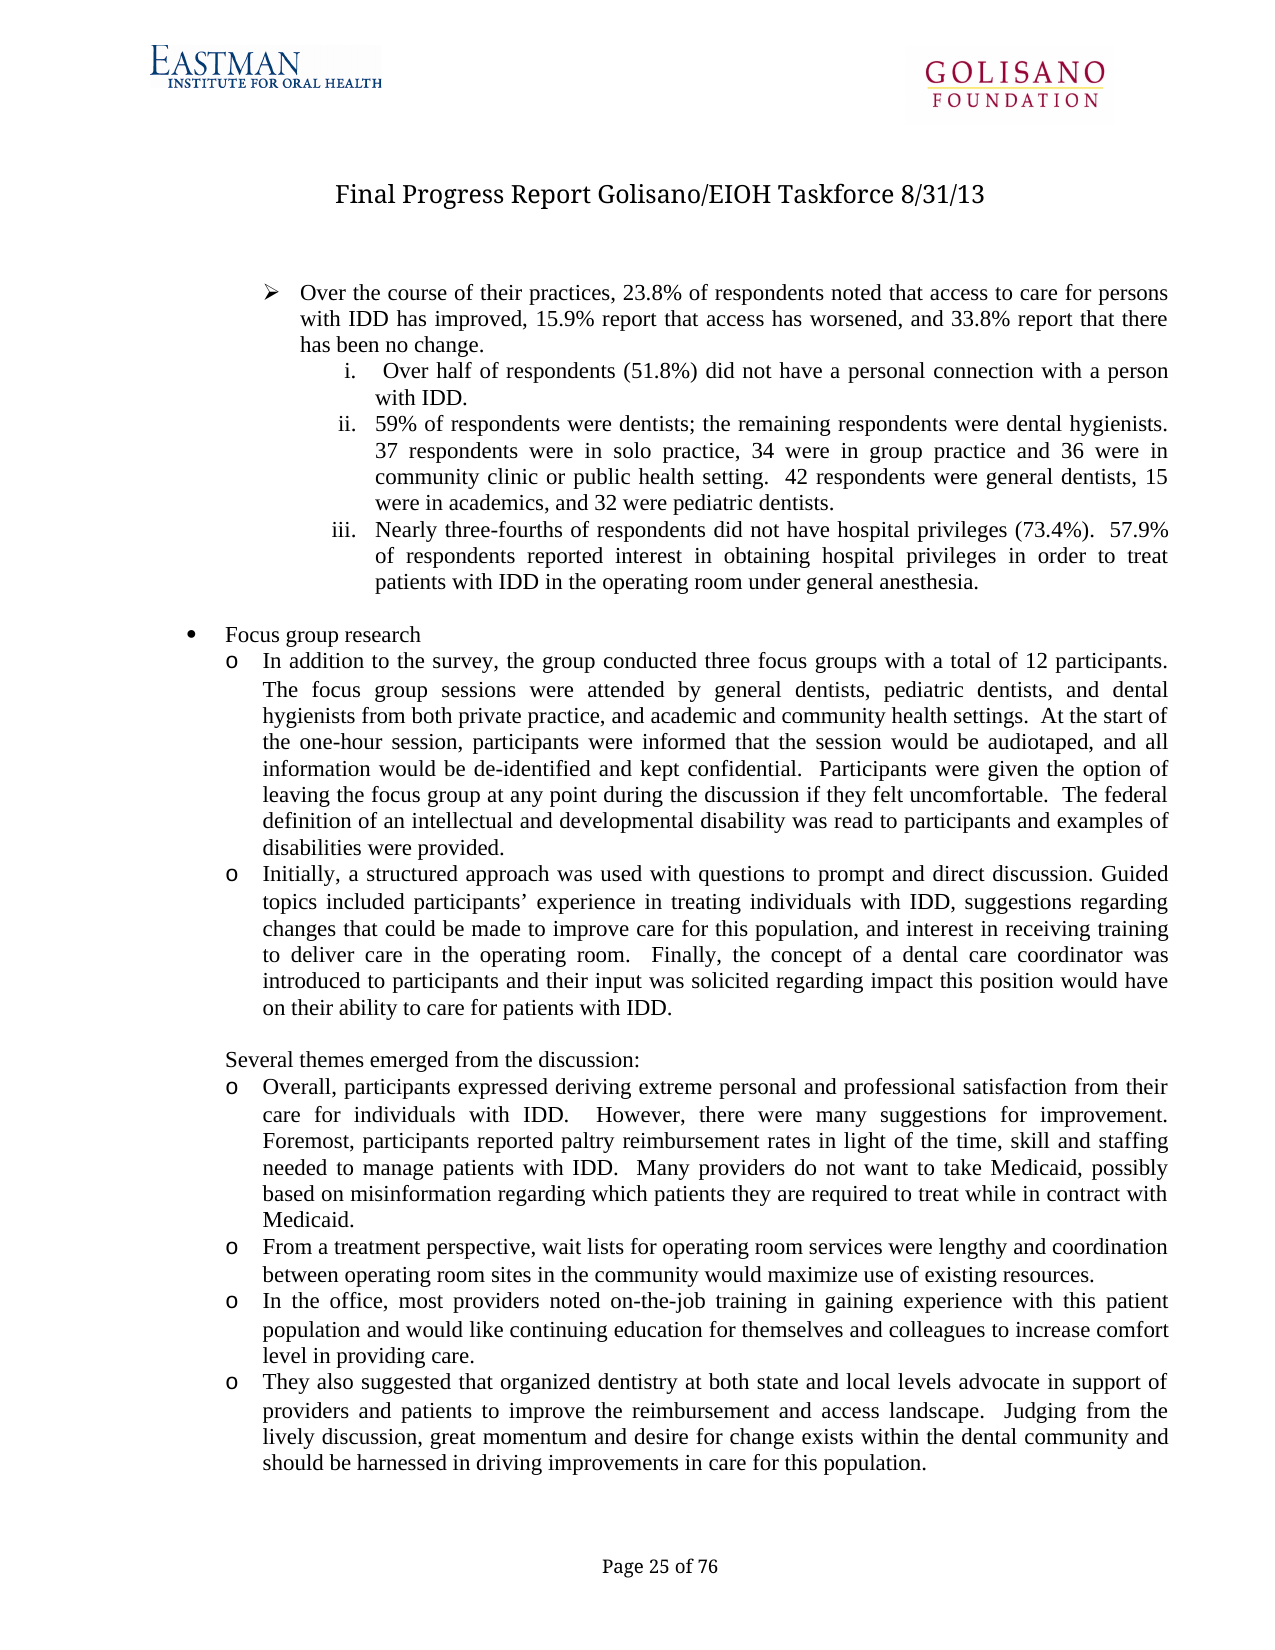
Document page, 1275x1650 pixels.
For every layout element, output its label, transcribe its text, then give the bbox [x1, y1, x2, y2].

list Over half of respondents (51.8%) did not have a personal connection with a person with IDD. [356, 358, 1170, 410]
list In addition to the survey, the group conducted three focus groups with a total of 12 participants. The focus group sessions were attended by general dentists, pediatric dentists, and dental hygienists from both private practice, and academic and community health settings. At the start of the one-hour session, participants were informed that the session would be audiotaped, and all information would be de-identified and kept confidential. Participants were given the option of leaving the focus group at any point during the discussion if they felt uncomfortable. The federal definition of an intellectual and developmental disability was read to participants and examples of disabilities were provided. [225, 647, 1170, 860]
picture [150, 45, 382, 88]
list Nearly three-fourths of respondents did not have hospital privileges (73.4%). 57.9% of respondents reported interest in obtaining hospital privileges in order to treat patients with IDD in the operating room under general anesthesia. [356, 516, 1170, 595]
list Focus group research [187, 621, 1170, 647]
text Several themes emerged from the discussion: [225, 1047, 1170, 1073]
list Over the course of their practices, 23.8% of respondents noted that access to care for persons with IDD has improved, 15.9% report that access has worsened, and 33.8% report that there has been no change. [262, 278, 1170, 358]
list Overall, participants expressed deriving extreme personal and professional satisfaction from their care for individuals with IDD. However, there were many suggestions for improvement. Foremost, participants reported paltry reimbursement rates in light of the time, skill and staffing needed to manage patients with IDD. Many providers do not want to take Medicaid, possibly based on misinformation regarding which patients they are required to treat while in contract with Medicaid. [225, 1073, 1170, 1233]
picture [904, 45, 1114, 125]
list Initially, a structured approach was used with questions to prompt and direct discussion. Guided topics included participants’ experience in treating individuals with IDD, suggestions regarding changes that could be made to improve care for this population, and interest in receiving training to deliver care in the operating room. Finally, the concept of a dental care coordinator was introduced to participants and their input was solicited regarding impact this position would have on their ability to care for patients with IDD. [225, 860, 1170, 1020]
list From a treatment perspective, wait lists for operating room services were lengthy and coordination between operating room sites in the community would maximize use of existing resources. [225, 1233, 1170, 1287]
list They also suggested that organized dentistry at both state and local levels advocate in support of providers and patients to improve the reimbursement and access landscape. Judging from the lively discussion, great momentum and desire for change exists within the dental community and should be harnessed in driving improvements in care for this population. [225, 1368, 1170, 1476]
list In the office, most providers noted on-the-job training in gaining experience with this patient population and would like continuing education for themselves and colleagues to increase comfort level in providing care. [225, 1287, 1170, 1368]
list 59% of respondents were dentists; the remaining respondents were dental hygienists. 37 respondents were in solo practice, 34 were in group practice and 36 were in community clinic or public health setting. 42 respondents were general dentists, 15 were in academics, and 32 were pediatric dentists. [356, 410, 1170, 516]
